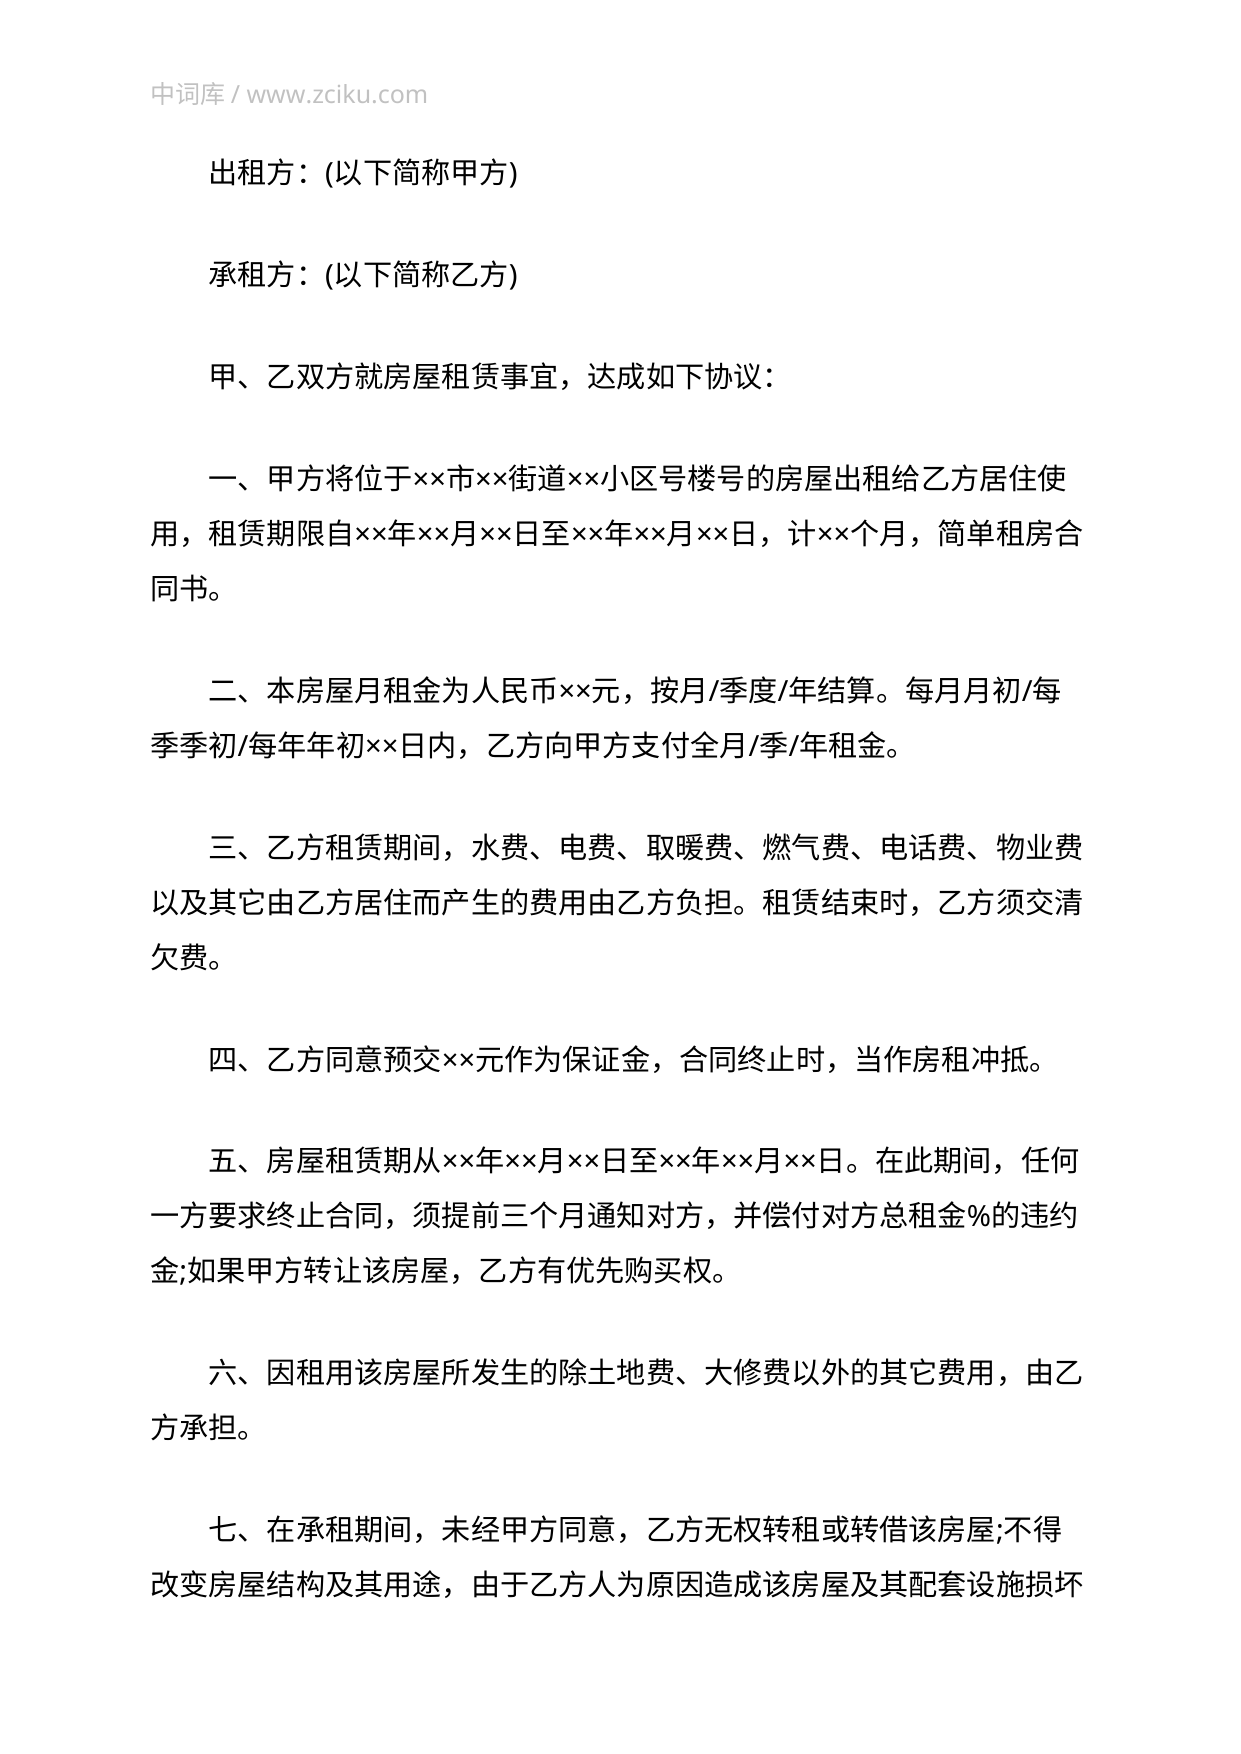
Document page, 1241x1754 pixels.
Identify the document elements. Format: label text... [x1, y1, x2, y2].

text 四、乙方同意预交××元作为保证金，合同终止时，当作房租冲抵。 [150, 1036, 1090, 1078]
text 承租方：(以下简称乙方) [150, 252, 1090, 294]
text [150, 1507, 1090, 1604]
text 出租方：(以下简称甲方) [150, 150, 1090, 192]
text 三、乙方租赁期间，水费、电费、取暖费、燃气费、电话费、物业费以及其它由乙方居住而产生的费用由乙方负担。租赁结束时，乙方须交清欠费。 [150, 824, 1090, 977]
text 甲、乙双方就房屋租赁事宜，达成如下协议： [150, 354, 1090, 396]
text 二、本房屋月租金为人民币××元，按月/季度/年结算。每月月初/每季季初/每年年初××日内，乙方向甲方支付全月/季/年租金。 [150, 667, 1090, 765]
text 六、因租用该房屋所发生的除土地费、大修费以外的其它费用，由乙方承担。 [150, 1350, 1090, 1447]
text 一、甲方将位于××市××街道××小区号楼号的房屋出租给乙方居住使用，租赁期限自××年××月××日至××年××月××日，计××个月，简单租房合同书。 [150, 456, 1090, 608]
text 五、房屋租赁期从××年××月××日至××年××月××日。在此期间，任何一方要求终止合同，须提前三个月通知对方，并偿付对方总租金%的违约金;如果甲方转让该房屋，乙方有优先购买权。 [150, 1138, 1090, 1290]
